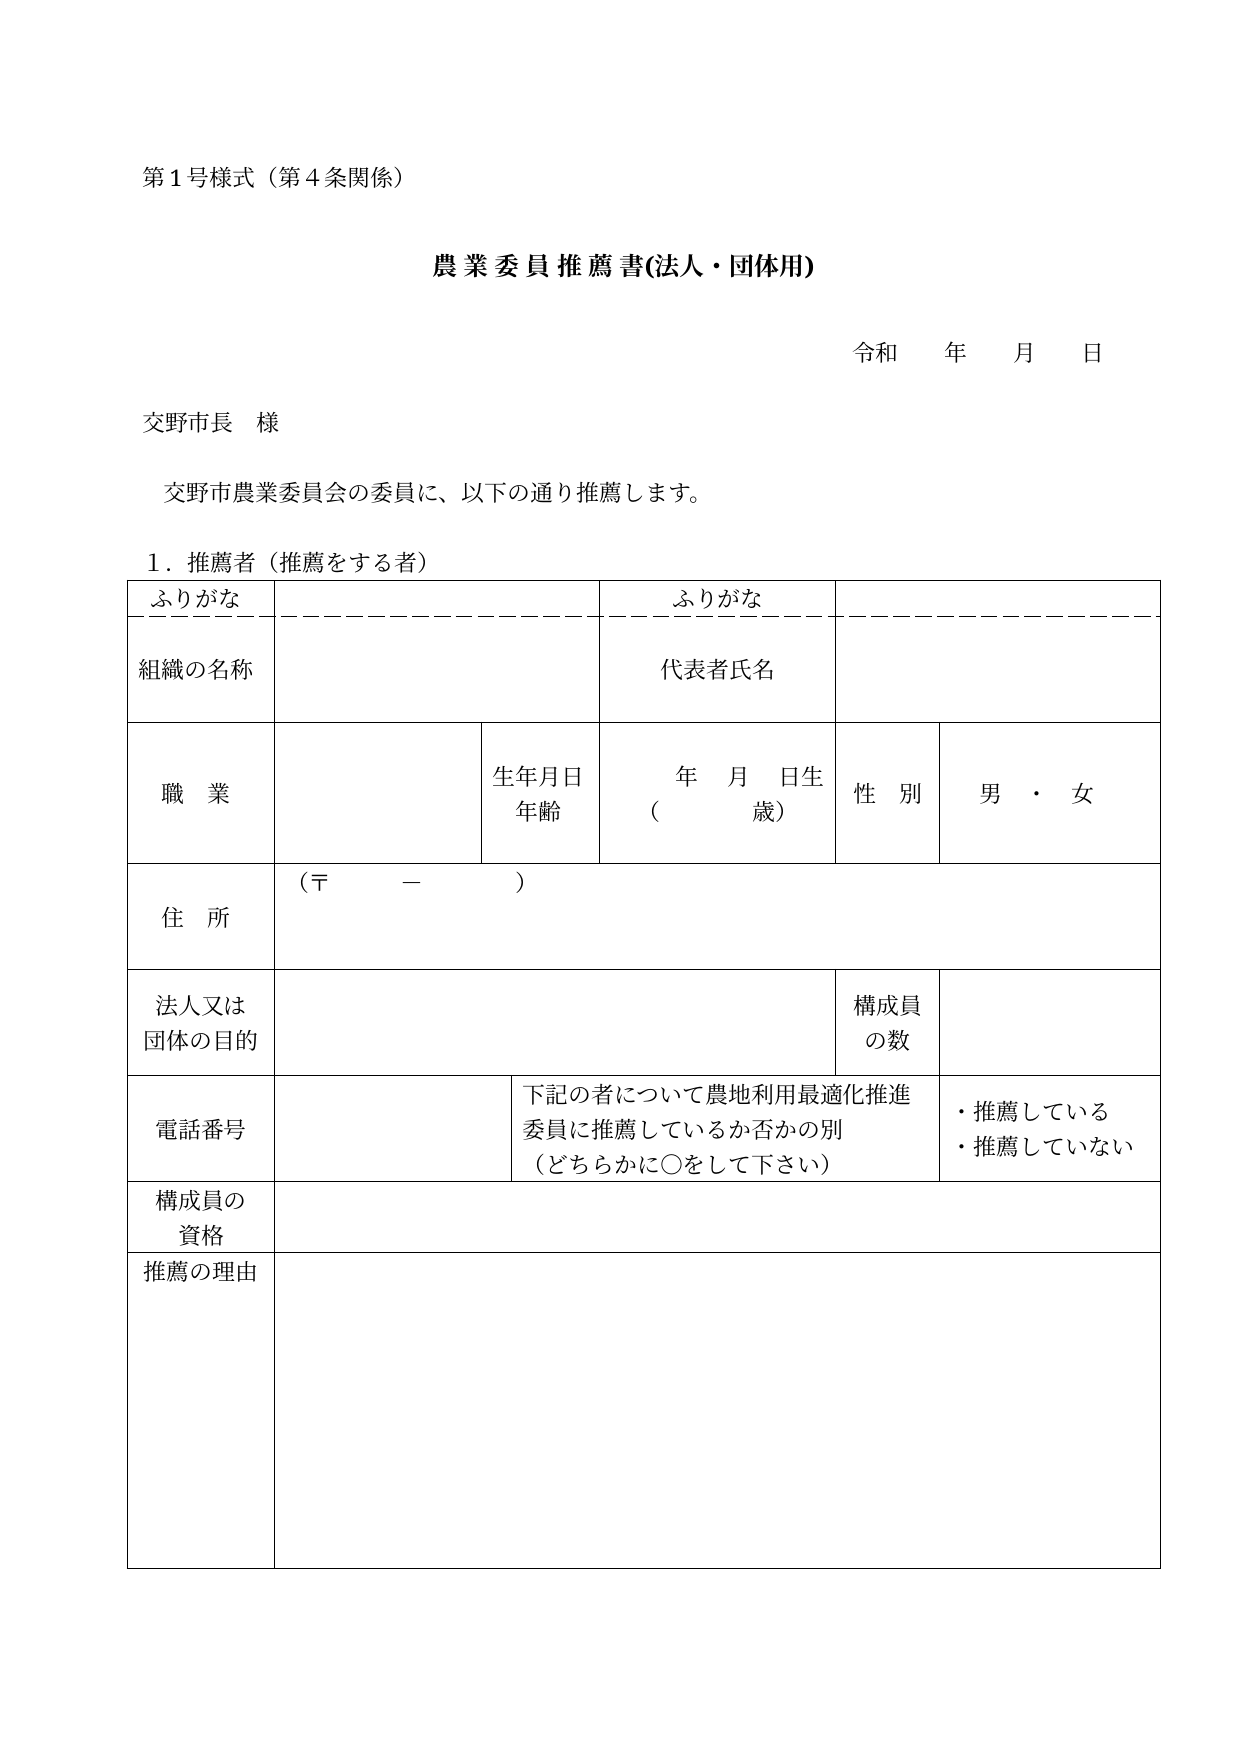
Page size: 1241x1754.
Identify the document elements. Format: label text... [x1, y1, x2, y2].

text 交野市農業委員会の委員に、以下の通り推薦します。 [164, 474, 1104, 509]
table_header ふりがな [600, 581, 835, 616]
table_cell 男 ・ 女 [940, 723, 1160, 863]
table_cell 推薦の理由 [128, 1253, 274, 1568]
table_cell 年 月 日生 （ 歳） [600, 723, 835, 863]
table_cell 下記の者について農地利用最適化推進委員に推薦しているか否かの別 （どちらかに○をして下さい） [512, 1076, 939, 1181]
text 農 業 委 員 推 薦 書(法人・団体用) [142, 229, 1104, 299]
table_cell [275, 616, 599, 722]
table_cell 生年月日年齢 [482, 723, 599, 863]
table_cell [275, 1253, 1160, 1568]
table_cell 住 所 [128, 864, 274, 969]
table_cell 電話番号 [128, 1076, 274, 1181]
table_cell 代表者氏名 [600, 616, 835, 722]
table_header [275, 581, 599, 616]
table_cell （〒 － ） [275, 864, 1160, 969]
table_cell 組織の名称 [128, 616, 274, 722]
table_cell 法人又は 団体の目的 [128, 970, 274, 1075]
text 令和 年 月 日 [142, 299, 1104, 369]
table_cell 構成員の数 [836, 970, 939, 1075]
table_cell [275, 723, 481, 863]
text １．推薦者（推薦をする者） [142, 544, 1104, 579]
table_cell [275, 970, 835, 1075]
table_cell 構成員の 資格 [128, 1182, 274, 1252]
table_cell [275, 1182, 1160, 1252]
table_cell [836, 616, 1160, 722]
text 交野市長 様 [142, 404, 1104, 439]
table_cell [940, 970, 1160, 1075]
table_cell 性 別 [836, 723, 939, 863]
table_header ふりがな [128, 581, 274, 616]
table_header [836, 581, 1160, 616]
text 第1号様式（第４条関係） [142, 159, 1104, 194]
table_cell 職 業 [128, 723, 274, 863]
table_cell ・推薦している ・推薦していない [940, 1076, 1160, 1181]
table_cell [275, 1076, 511, 1181]
